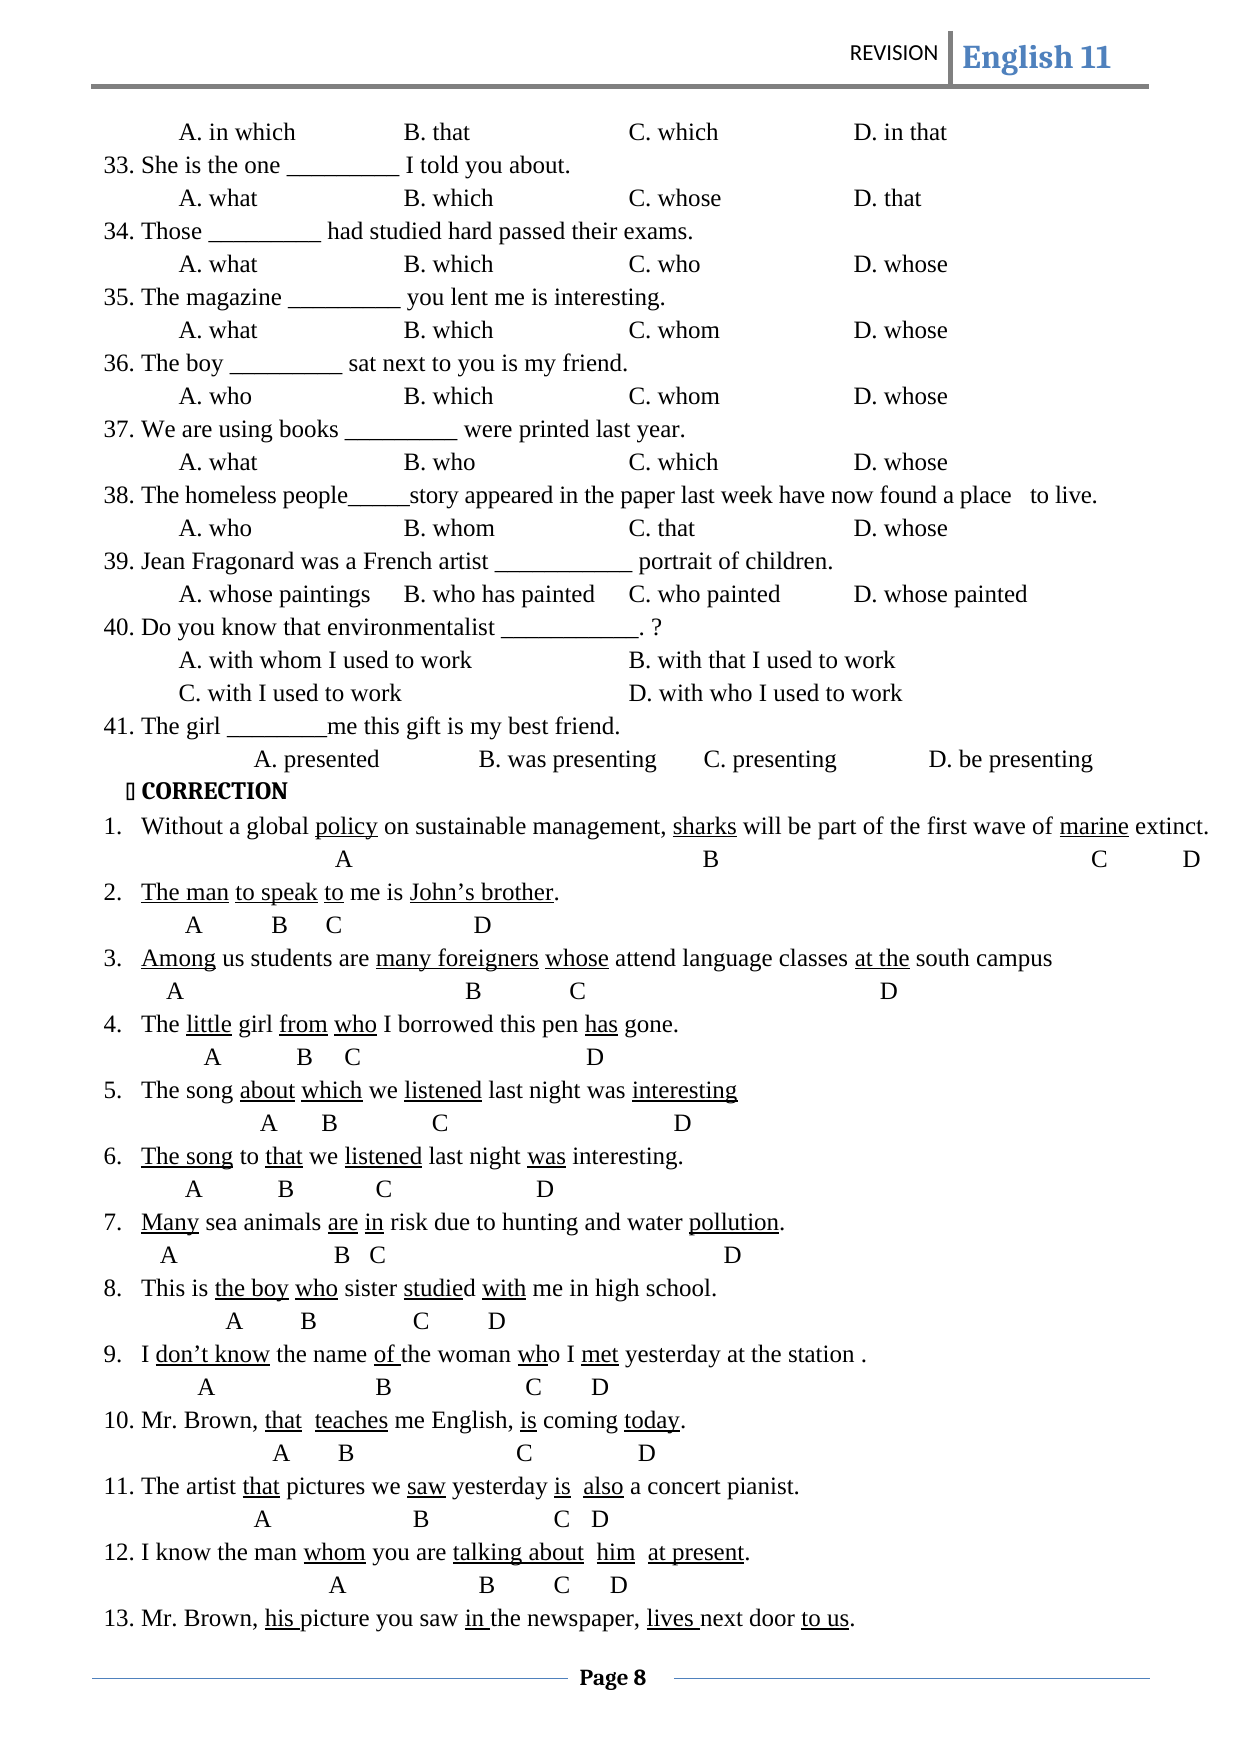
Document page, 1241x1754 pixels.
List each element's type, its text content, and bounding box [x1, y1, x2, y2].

text A B C D [103, 1240, 1161, 1269]
list Jean Fragonard was a French artist ___________ portrait of children. [103, 546, 1161, 575]
list A B C D [141, 1174, 1161, 1203]
text A. what B. which C. whose D. that [103, 183, 1161, 212]
text A B C D [103, 1571, 1161, 1599]
list We are using books _________ were printed last year. [103, 414, 1161, 443]
list The girl ________me this gift is my best friend. [103, 711, 1161, 740]
text A B C D [103, 976, 1161, 1005]
list The song to that we listened last night was interesting. [103, 1141, 1161, 1170]
text C. with I used to work D. with who I used to work [103, 678, 1161, 707]
list The boy _________ sat next to you is my friend. [103, 348, 1161, 377]
text A B C D [103, 1504, 1161, 1533]
text A B C D [103, 1372, 1161, 1401]
text A B C D [103, 1438, 1161, 1467]
text A. what B. which C. who D. whose [103, 249, 1161, 278]
text A. presented B. was presenting C. presenting D. be presenting [100, 744, 1161, 773]
list Among us students are many foreigners whose attend language classes at the south campus [103, 943, 1161, 972]
list The artist that pictures we saw yesterday is also a concert pianist. [103, 1471, 1161, 1500]
text A. whose paintings B. who has painted C. who painted D. whose painted [103, 579, 1161, 608]
list Mr. Brown, that teaches me English, is coming today. [103, 1405, 1161, 1434]
list She is the one _________ I told you about. [103, 150, 1161, 178]
text A. in which B. that C. which D. in that [103, 117, 1161, 146]
list I don’t know the name of the woman who I met yesterday at the station . [103, 1339, 1161, 1368]
text A B C D [150, 844, 1217, 873]
list The little girl from who I borrowed this pen has gone. [103, 1009, 1161, 1038]
list The magazine _________ you lent me is interesting. [103, 282, 1161, 311]
text A. what B. which C. whom D. whose [103, 315, 1161, 344]
text A B C D [103, 910, 1161, 939]
text A B C D [103, 1108, 1161, 1137]
list CORRECTION [126, 777, 1161, 806]
list The song about which we listened last night was interesting [103, 1075, 1161, 1104]
list This is the boy who sister studied with me in high school. [103, 1273, 1161, 1302]
text A B C D [103, 1306, 1161, 1335]
list Those _________ had studied hard passed their exams. [103, 216, 1161, 244]
list Many sea animals are in risk due to hunting and water pollution. [103, 1207, 1161, 1236]
list Without a global policy on sustainable management, sharks will be part of the first wave of marine extinct. [103, 811, 1217, 840]
list Do you know that environmentalist ___________. ? [103, 612, 1161, 641]
text A. what B. who C. which D. whose [103, 447, 1161, 476]
text A. who B. whom C. that D. whose [103, 513, 1161, 542]
list I know the man whom you are talking about him at present. [103, 1537, 1161, 1566]
list The man to speak to me is John’s brother. [103, 877, 1161, 906]
list The homeless people_____story appeared in the paper last week have now found a place to live. [103, 480, 1161, 509]
text A. with whom I used to work B. with that I used to work [103, 645, 1161, 674]
text A B C D [103, 1042, 1161, 1071]
text A. who B. which C. whom D. whose [103, 381, 1161, 410]
list Mr. Brown, his picture you saw in the newspaper, lives next door to us. [103, 1603, 1161, 1632]
